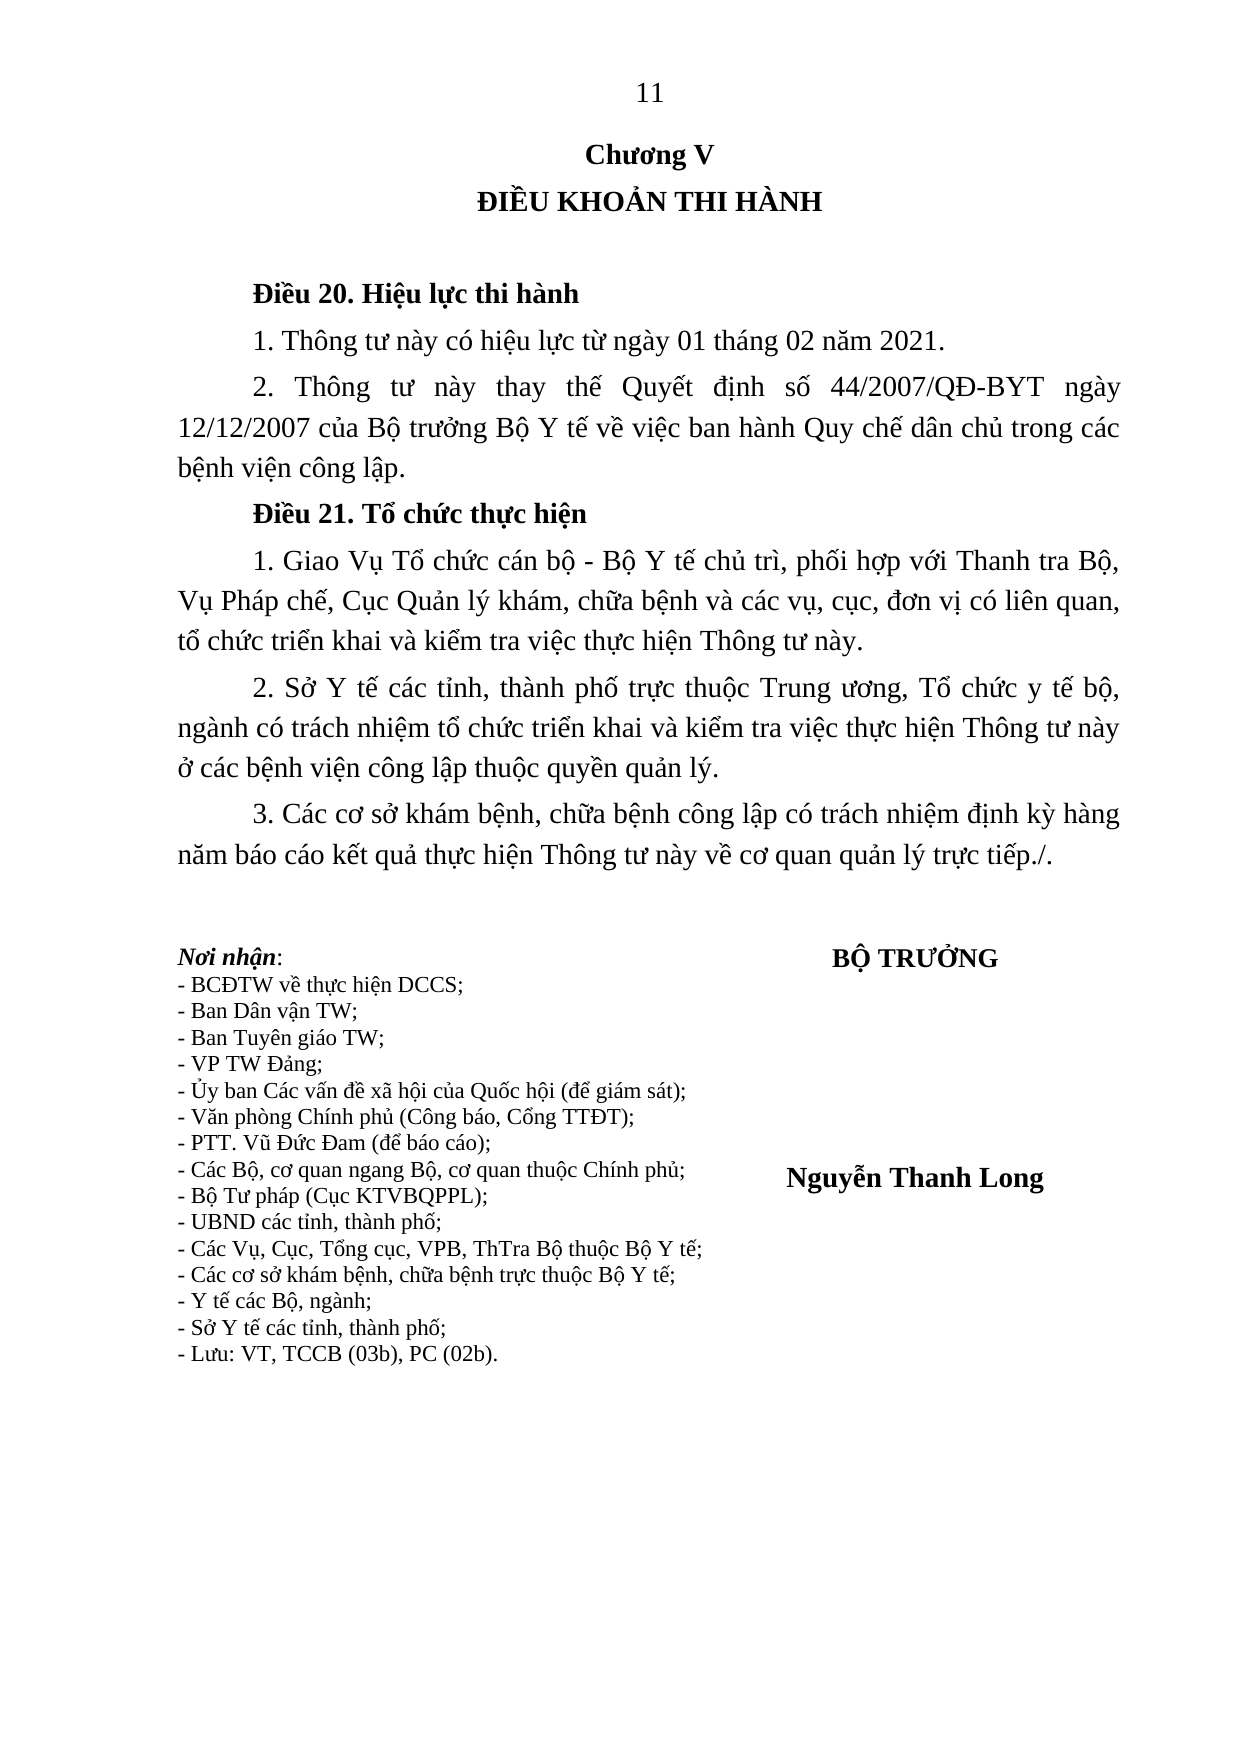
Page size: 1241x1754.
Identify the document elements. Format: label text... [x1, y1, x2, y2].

title Điều 20. Hiệu lực thi hành [177, 277, 1122, 310]
title 1. Thông tư này có hiệu lực từ ngày 01 tháng 02 năm 2021. [177, 323, 1122, 357]
text Điều 21. Tổ chức thực hiện [177, 496, 1122, 530]
text ĐIỀU KHOẢN THI HÀNH [177, 184, 1122, 217]
table_header Nơi nhận: - BCĐTW về thực hiện DCCS; - Ban Dân vận TW; - Ban Tuyên giáo TW; - VP TW Đảng; - Ủy ban Các vấn đề xã hội của Quốc hội (để giám sát); - Văn phòng Chính phủ (Công báo, Cổng TTĐT); - PTT. Vũ Đức Đam (để báo cáo); - Các Bộ, cơ quan ngang Bộ, cơ quan thuộc Chính phủ; - Bộ Tư pháp (Cục KTVBQPPL); - UBND các tỉnh, thành phố; - Các Vụ, Cục, Tổng cục, VPB, ThTra Bộ thuộc Bộ Y tế; - Các cơ sở khám bệnh, chữa bệnh trực thuộc Bộ Y tế; - Y tế các Bộ, ngành; - Sở Y tế các tỉnh, thành phố; - Lưu: VT, TCCB (03b), PC (02b). [166, 943, 719, 1367]
text 1. Giao Vụ Tổ chức cán bộ - Bộ Y tế chủ trì, phối hợp với Thanh tra Bộ, Vụ Pháp chế, Cục Quản lý khám, chữa bệnh và các vụ, cục, đơn vị có liên quan, tổ chức triển khai và kiểm tra việc thực hiện Thông tư này. [177, 543, 1122, 657]
text 2. Sở Y tế các tỉnh, thành phố trực thuộc Trung ương, Tổ chức y tế bộ, ngành có trách nhiệm tổ chức triển khai và kiểm tra việc thực hiện Thông tư này ở các bệnh viện công lập thuộc quyền quản lý. [177, 670, 1122, 784]
table_header BỘ TRƯỞNG Nguyễn Thanh Long [719, 943, 1111, 1367]
text 2. Thông tư này thay thế Quyết định số 44/2007/QĐ-BYT ngày 12/12/2007 của Bộ trưởng Bộ Y tế về việc ban hành Quy chế dân chủ trong các bệnh viện công lập. [177, 369, 1122, 483]
text 3. Các cơ sở khám bệnh, chữa bệnh công lập có trách nhiệm định kỳ hàng năm báo cáo kết quả thực hiện Thông tư này về cơ quan quản lý trực tiếp./. [177, 797, 1122, 870]
text Chương V [177, 137, 1122, 171]
